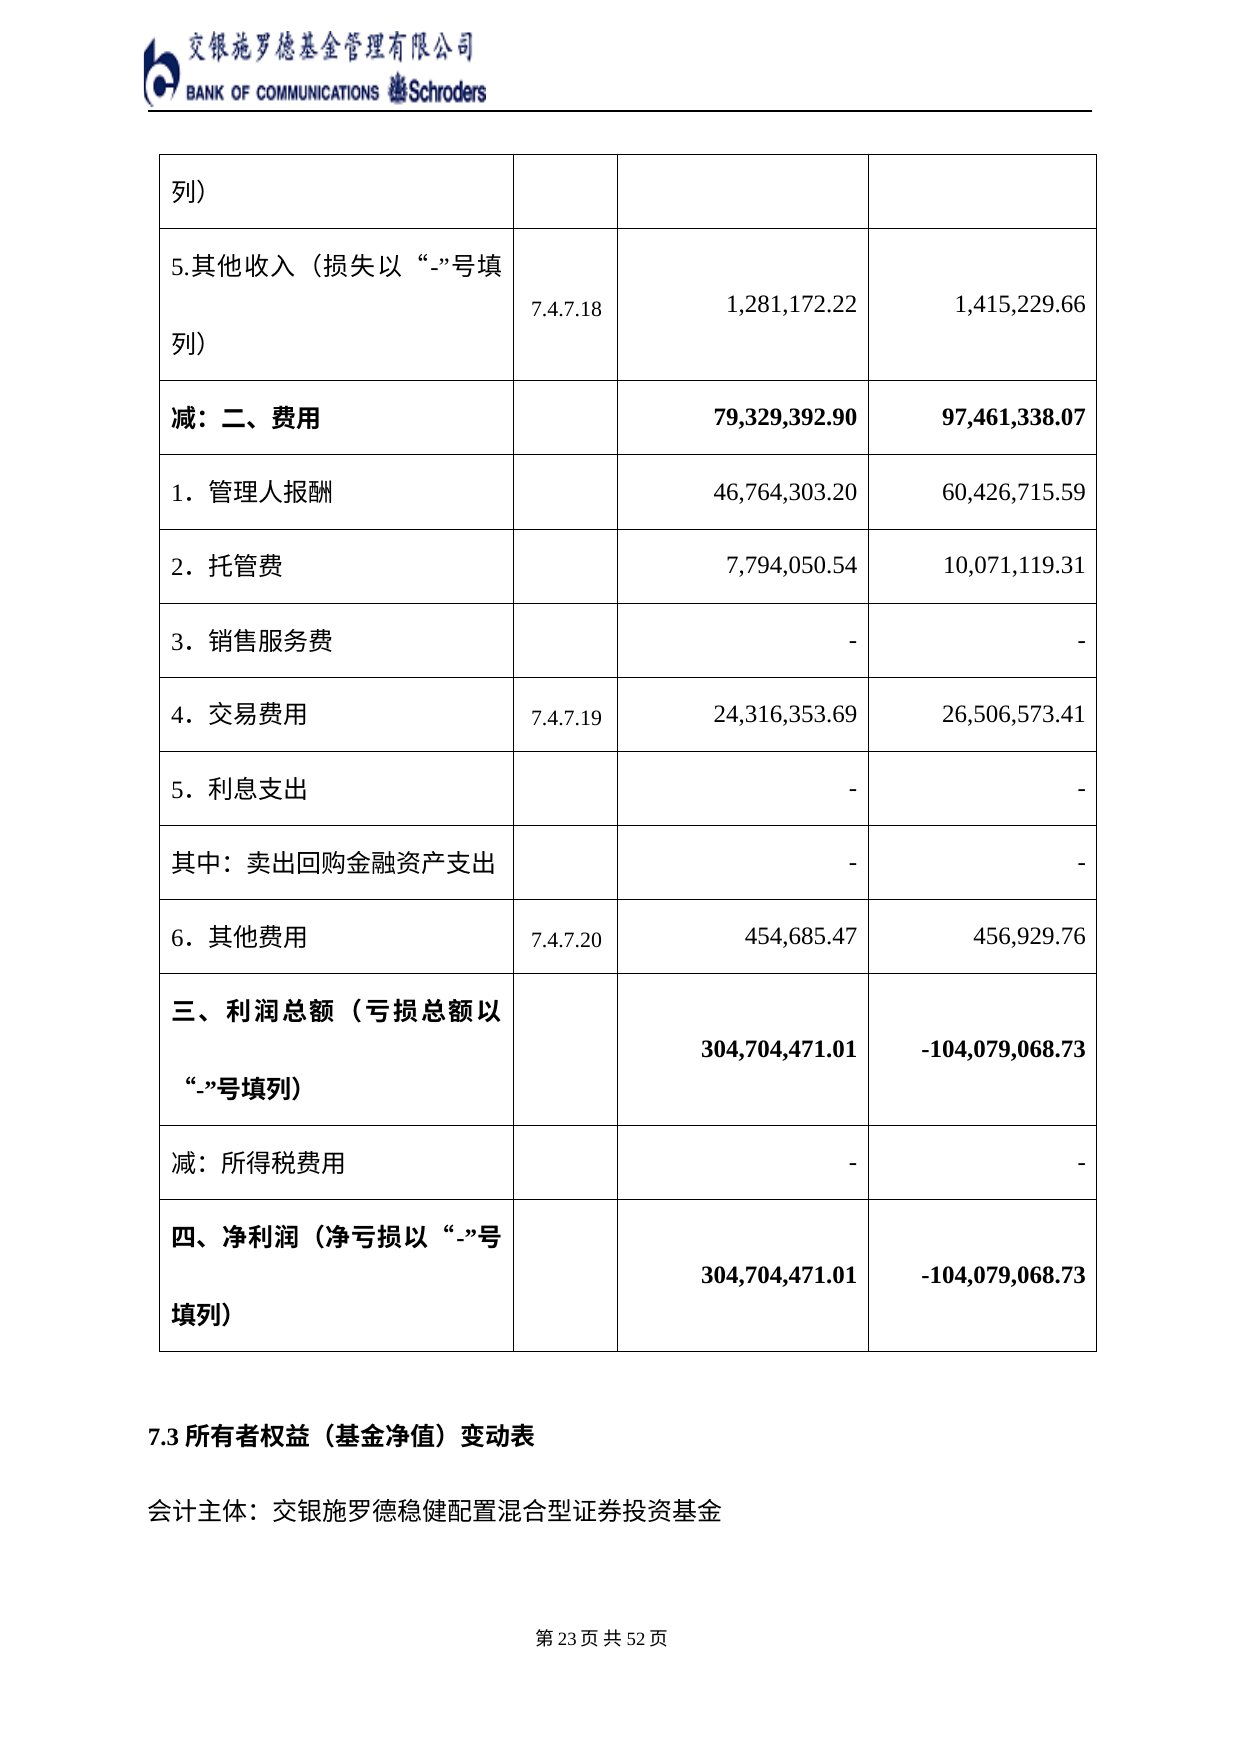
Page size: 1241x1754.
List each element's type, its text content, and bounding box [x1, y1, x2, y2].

table_cell 24,316,353.69 [618, 678, 868, 751]
table_cell 456,929.76 [869, 900, 1096, 973]
table_cell 三、利润总额（亏损总额以“-”号填列） [160, 974, 513, 1125]
subtitle 7.3 所有者权益（基金净值）变动表 [148, 1402, 1092, 1467]
table_cell 79,329,392.90 [618, 381, 868, 454]
table_cell 454,685.47 [618, 900, 868, 973]
table_cell - [618, 604, 868, 677]
table_cell - [618, 155, 868, 228]
table_cell 1,281,172.22 [618, 229, 868, 380]
table_cell 5．利息支出 [160, 752, 513, 825]
table_cell -104,079,068.73 [869, 1200, 1096, 1351]
table_cell 减：所得税费用 [160, 1126, 513, 1199]
table_cell 97,461,338.07 [869, 381, 1096, 454]
table_cell [514, 752, 617, 825]
table_cell - [618, 826, 868, 899]
table_cell 7.4.7.19 [514, 678, 617, 751]
table_cell 7.4.7.20 [514, 900, 617, 973]
table_cell 1,415,229.66 [869, 229, 1096, 380]
table_cell [514, 1200, 617, 1351]
table_cell 四、净利润（净亏损以“-”号填列） [160, 1200, 513, 1351]
table_cell - [618, 752, 868, 825]
table_cell 4.汇兑收益（损失以“-”号填列） [160, 155, 513, 228]
text 会计主体：交银施罗德稳健配置混合型证券投资基金 [148, 1477, 1092, 1542]
table_cell 26,506,573.41 [869, 678, 1096, 751]
table_cell [514, 530, 617, 602]
table_cell 60,426,715.59 [869, 455, 1096, 528]
table_cell 304,704,471.01 [618, 974, 868, 1125]
table_cell 6．其他费用 [160, 900, 513, 973]
table_cell - [869, 604, 1096, 677]
table_cell [514, 604, 617, 677]
table_cell [514, 1126, 617, 1199]
table_cell [514, 455, 617, 528]
table_cell 46,764,303.20 [618, 455, 868, 528]
table_cell 3．销售服务费 [160, 604, 513, 677]
table_cell 4．交易费用 [160, 678, 513, 751]
table_cell -104,079,068.73 [869, 974, 1096, 1125]
table_cell - [869, 155, 1096, 228]
table_cell 7,794,050.54 [618, 530, 868, 602]
table_cell - [618, 1126, 868, 1199]
table_cell 5.其他收入（损失以“-”号填列） [160, 229, 513, 380]
table_cell - [869, 752, 1096, 825]
picture [143, 31, 486, 107]
table_cell [514, 381, 617, 454]
table_cell 2．托管费 [160, 530, 513, 602]
table_cell - [869, 1126, 1096, 1199]
table_cell [514, 974, 617, 1125]
table_cell 减：二、费用 [160, 381, 513, 454]
table_cell 1．管理人报酬 [160, 455, 513, 528]
table_cell 其中：卖出回购金融资产支出 [160, 826, 513, 899]
table_cell 304,704,471.01 [618, 1200, 868, 1351]
table_cell 7.4.7.18 [514, 229, 617, 380]
table_cell [514, 155, 617, 228]
table_cell - [869, 826, 1096, 899]
table_cell 10,071,119.31 [869, 530, 1096, 602]
table_cell [514, 826, 617, 899]
